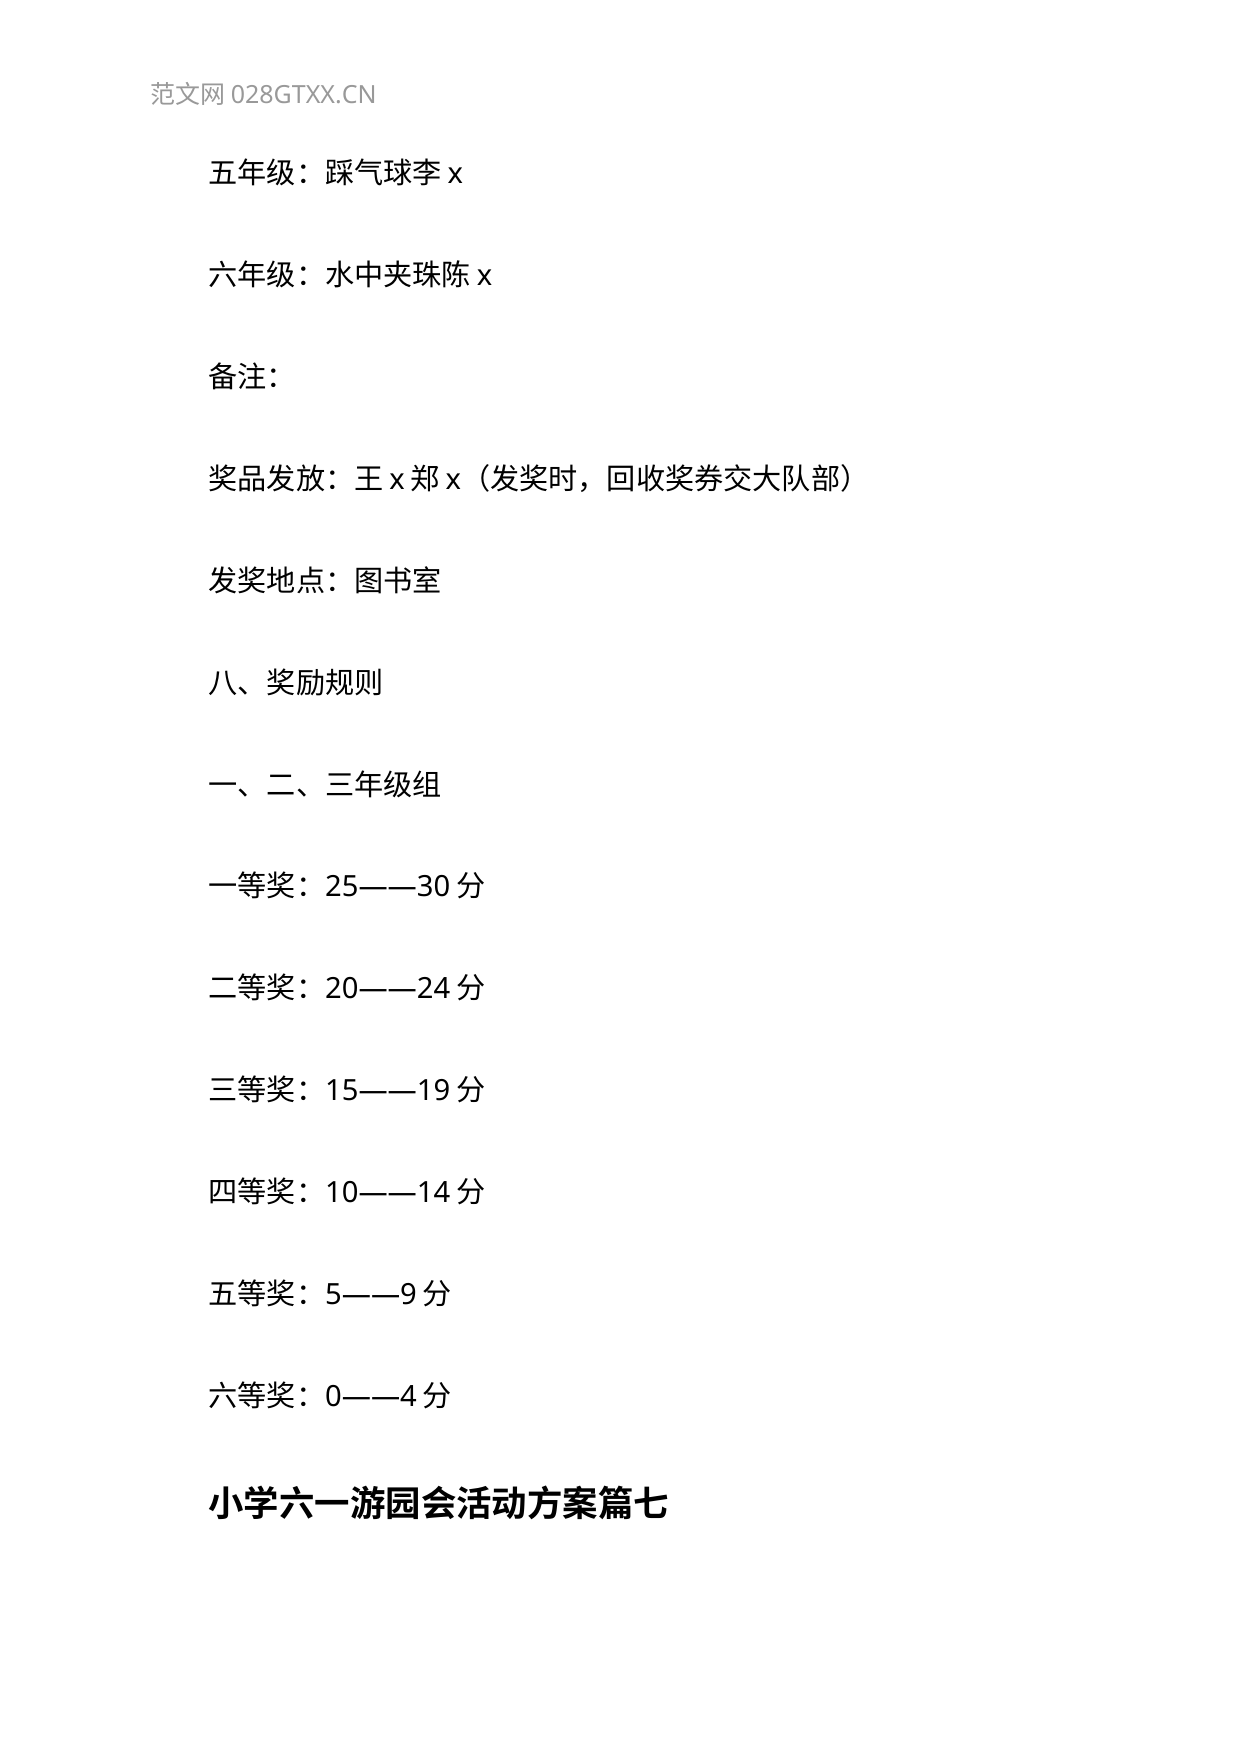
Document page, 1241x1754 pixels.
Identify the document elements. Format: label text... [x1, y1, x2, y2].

text 一等奖：25——30分 [150, 863, 1090, 905]
text 奖品发放：王x郑x（发奖时，回收奖券交大队部） [150, 456, 1090, 498]
text 五等奖：5——9分 [150, 1271, 1090, 1313]
text 五年级：踩气球李x [150, 150, 1090, 192]
text 八、奖励规则 [150, 659, 1090, 702]
text 六等奖：0——4分 [150, 1373, 1090, 1415]
text 三等奖：15——19分 [150, 1067, 1090, 1109]
text 四等奖：10——14分 [150, 1169, 1090, 1211]
text 一、二、三年级组 [150, 761, 1090, 803]
text 备注： [150, 354, 1090, 396]
text 发奖地点：图书室 [150, 558, 1090, 600]
text 六年级：水中夹珠陈x [150, 252, 1090, 294]
text 二等奖：20——24分 [150, 965, 1090, 1007]
text 小学六一游园会活动方案篇七 [150, 1475, 1090, 1526]
